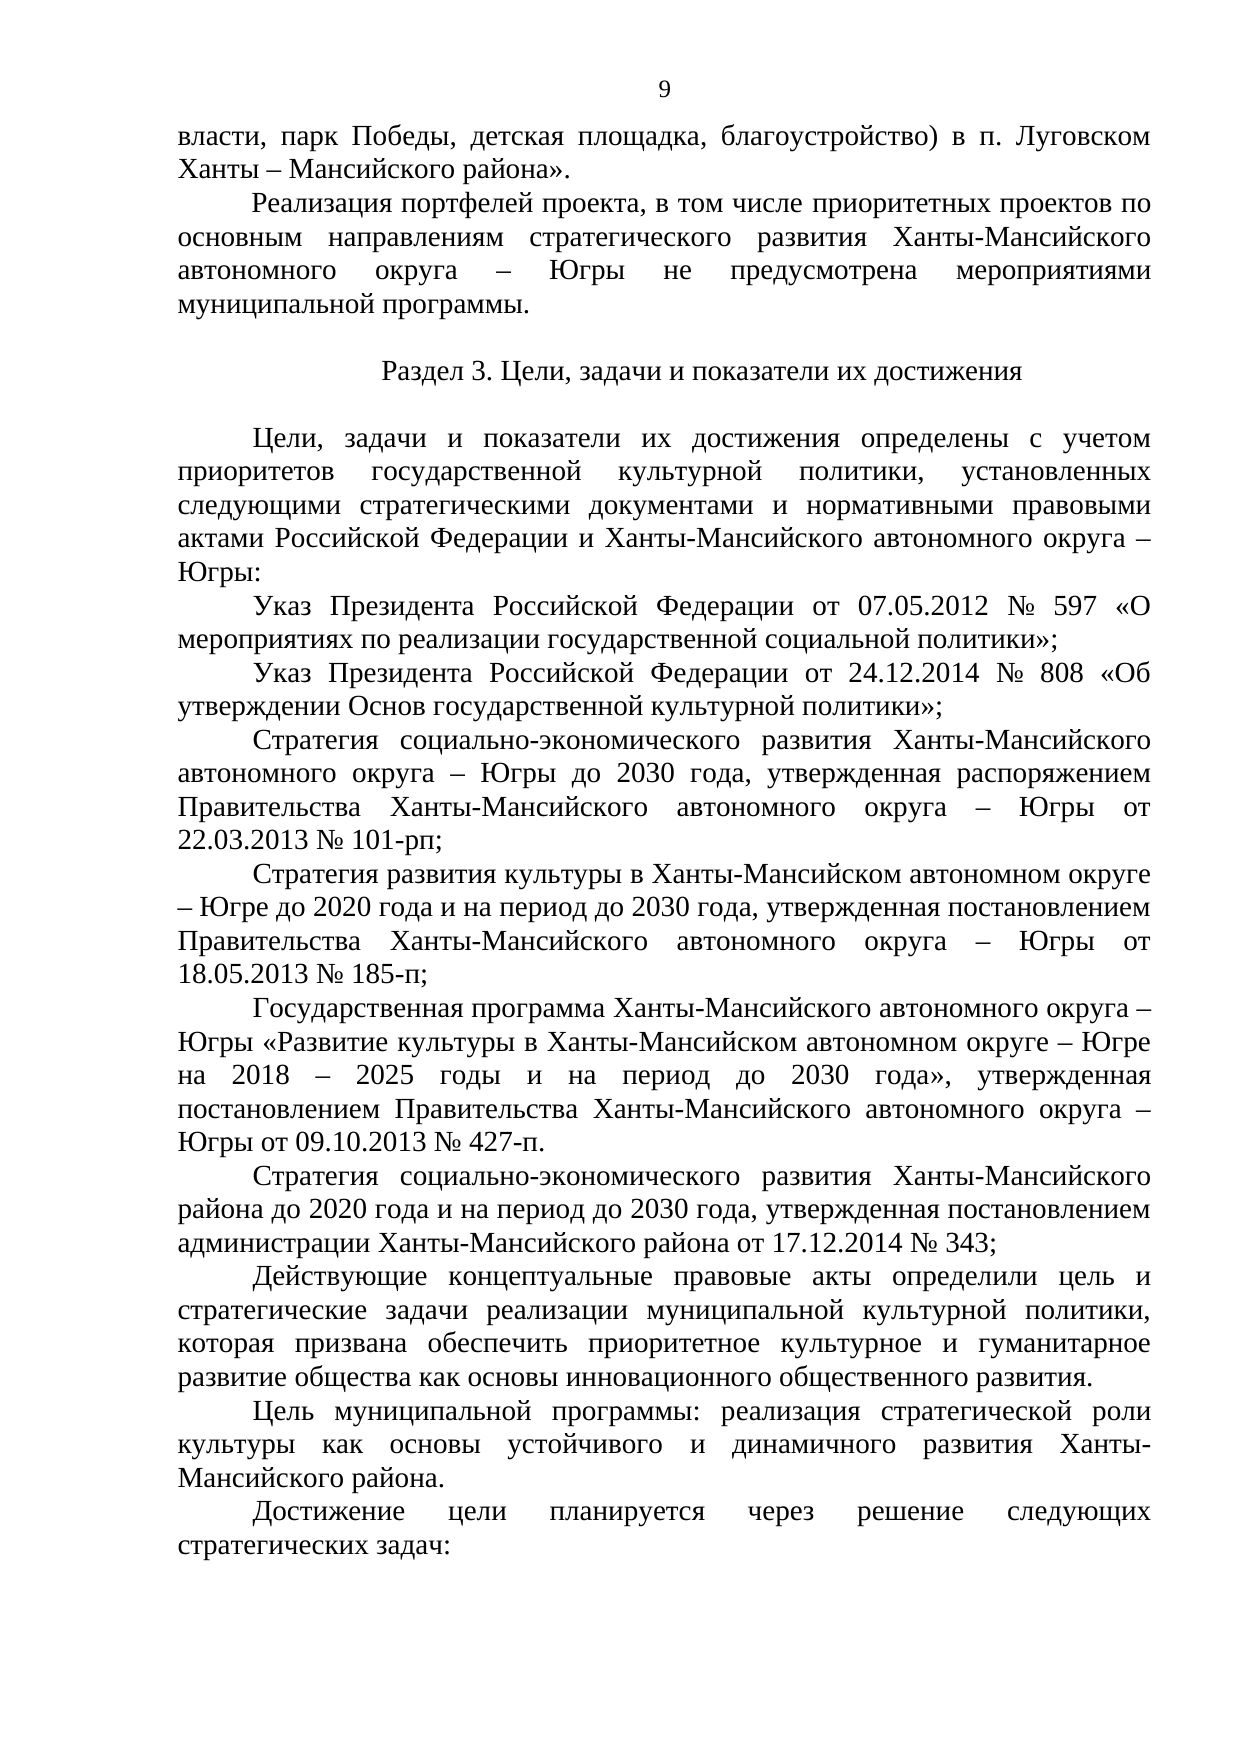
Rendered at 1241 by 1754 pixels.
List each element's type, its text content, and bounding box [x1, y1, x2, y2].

text Цели, задачи и показатели их достижения определены с учетом приоритетов государственной культурной политики, установленных следующими стратегическими документами и нормативными правовыми актами Российской Федерации и Ханты-Мансийского автономного округа – Югры: [177, 420, 1152, 588]
text Стратегия развития культуры в Ханты-Мансийском автономном округе – Югре до 2020 года и на период до 2030 года, утвержденная постановлением Правительства Ханты-Мансийского автономного округа – Югры от 18.05.2013 № 185-п; [177, 856, 1152, 990]
text Стратегия социально-экономического развития Ханты-Мансийского района до 2020 года и на период до 2030 года, утвержденная постановлением администрации Ханты-Мансийского района от 17.12.2014 № 343; [177, 1158, 1152, 1258]
text Стратегия социально-экономического развития Ханты-Мансийского автономного округа – Югры до 2030 года, утвержденная распоряжением Правительства Ханты-Мансийского автономного округа – Югры от 22.03.2013 № 101-рп; [177, 722, 1152, 856]
list Раздел 3. Цели, задачи и показатели их достижения [177, 353, 1152, 386]
text Реализация портфелей проекта, в том числе приоритетных проектов по основным направлениям стратегического развития Ханты-Мансийского автономного округа – Югры не предусмотрена мероприятиями муниципальной программы. [177, 185, 1152, 319]
text Цель муниципальной программы: реализация стратегической роли культуры как основы устойчивого и динамичного развития Ханты-Мансийского района. [177, 1393, 1152, 1493]
text Указ Президента Российской Федерации от 07.05.2012 № 597 «О мероприятиях по реализации государственной социальной политики»; [177, 588, 1152, 655]
text Государственная программа Ханты-Мансийского автономного округа – Югры «Развитие культуры в Ханты-Мансийском автономном округе – Югре на 2018 – 2025 годы и на период до 2030 года», утвержденная постановлением Правительства Ханты-Мансийского автономного округа – Югры от 09.10.2013 № 427-п. [177, 990, 1152, 1158]
text Действующие концептуальные правовые акты определили цель и стратегические задачи реализации муниципальной культурной политики, которая призвана обеспечить приоритетное культурное и гуманитарное развитие общества как основы инновационного общественного развития. [177, 1258, 1152, 1393]
text Достижение цели планируется через решение следующих стратегических задач: [177, 1493, 1152, 1560]
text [177, 118, 1152, 185]
text Указ Президента Российской Федерации от 24.12.2014 № 808 «Об утверждении Основ государственной культурной политики»; [177, 655, 1152, 722]
